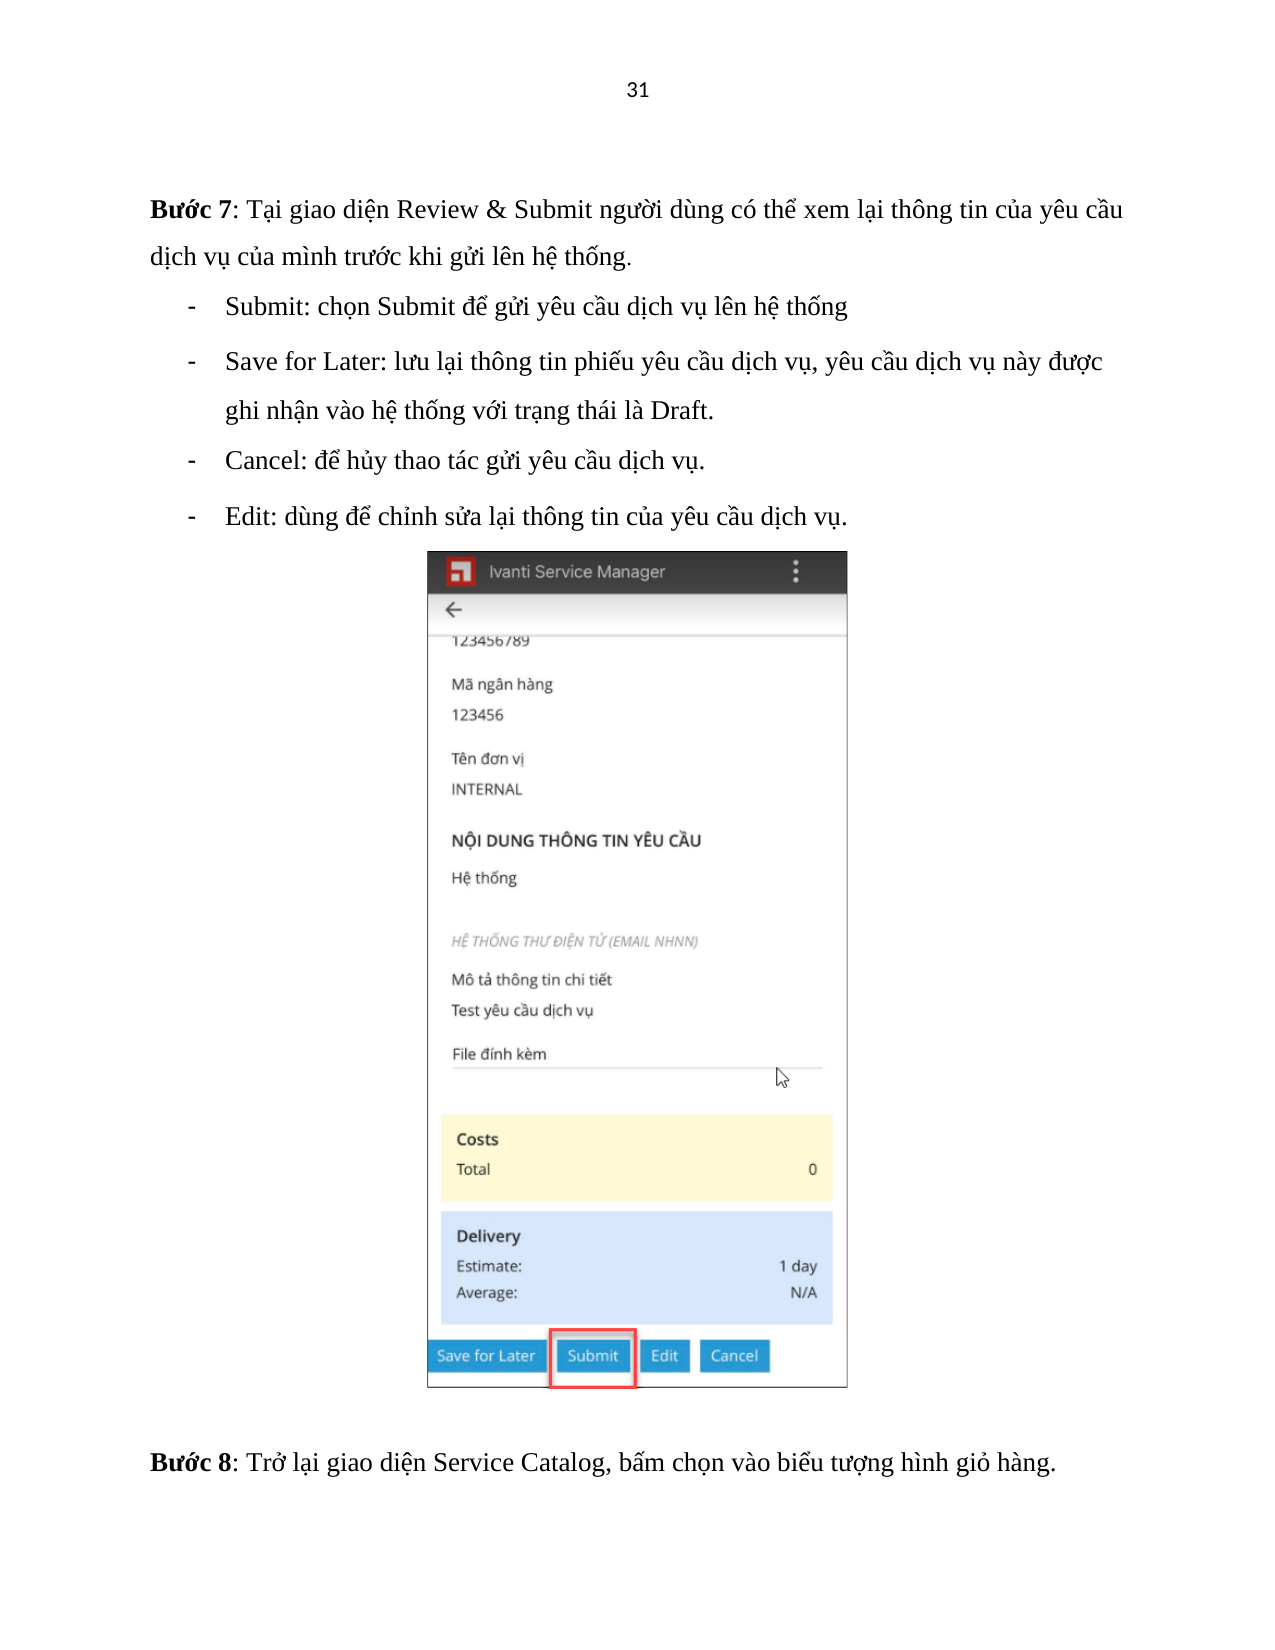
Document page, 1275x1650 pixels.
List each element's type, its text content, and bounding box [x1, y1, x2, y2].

picture [427, 551, 848, 1389]
list Edit: dùng để chỉnh sửa lại thông tin của yêu cầu dịch vụ. [187, 496, 1125, 533]
text Bước 8: Trở lại giao diện Service Catalog, bấm chọn vào biểu tượng hình giỏ hàng. [150, 1446, 1125, 1478]
list Cancel: để hủy thao tác gửi yêu cầu dịch vụ. [187, 441, 1125, 478]
list Submit: chọn Submit để gửi yêu cầu dịch vụ lên hệ thống [187, 286, 1125, 323]
text Bước 7: Tại giao diện Review & Submit người dùng có thể xem lại thông tin của yêu cầu dịch vụ của mình trước khi gửi lên hệ thống. [150, 193, 1125, 271]
list Save for Later: lưu lại thông tin phiếu yêu cầu dịch vụ, yêu cầu dịch vụ này được ghi nhận vào hệ thống với trạng thái là Draft. [187, 342, 1125, 425]
